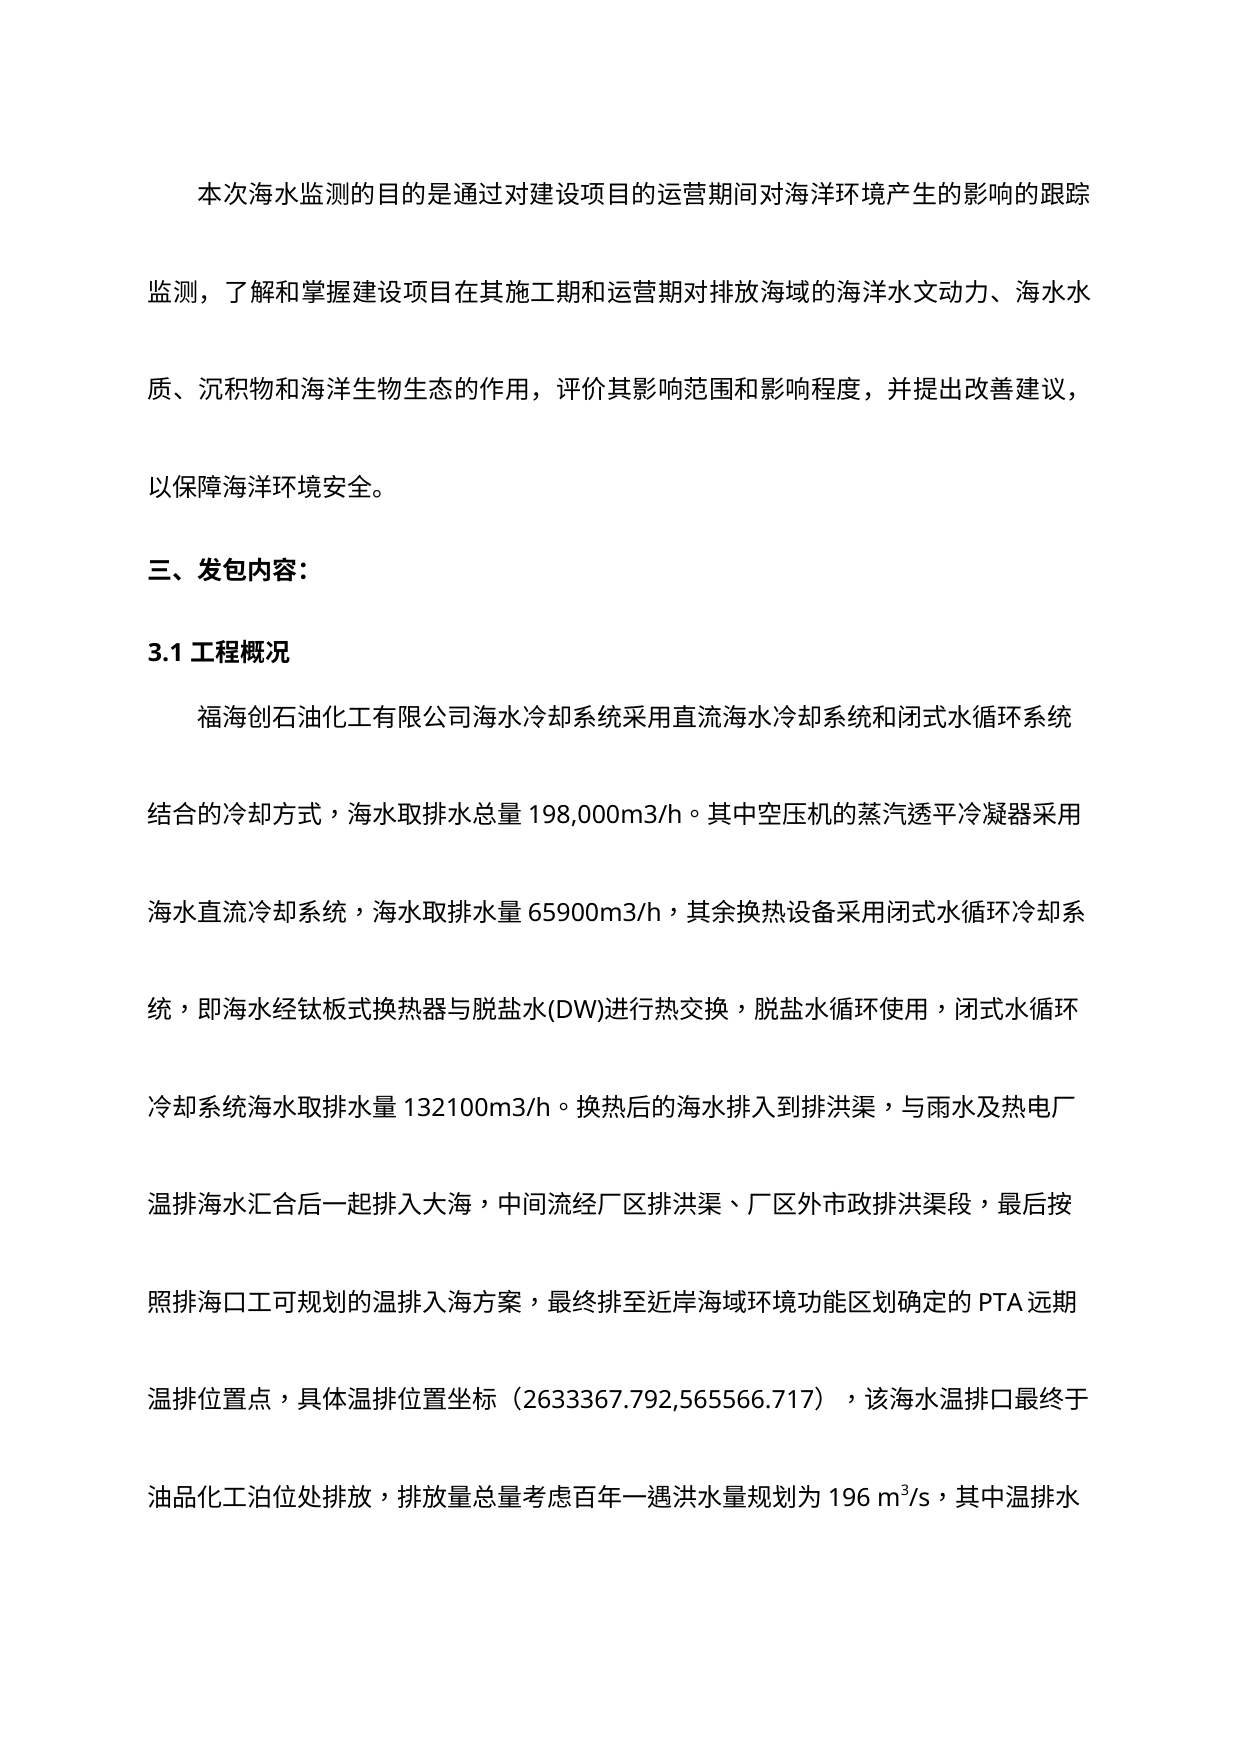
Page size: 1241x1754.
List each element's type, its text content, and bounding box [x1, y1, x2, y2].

text 三、发包内容： [148, 536, 1092, 601]
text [148, 684, 1092, 1529]
text 本次海水监测的目的是通过对建设项目的运营期间对海洋环境产生的影响的跟踪监测，了解和掌握建设项目在其施工期和运营期对排放海域的海洋水文动力、海水水质、沉积物和海洋生物生态的作用，评价其影响范围和影响程度，并提出改善建议，以保障海洋环境安全。 [148, 161, 1092, 518]
text 3.1 工程概况 [148, 619, 1092, 684]
